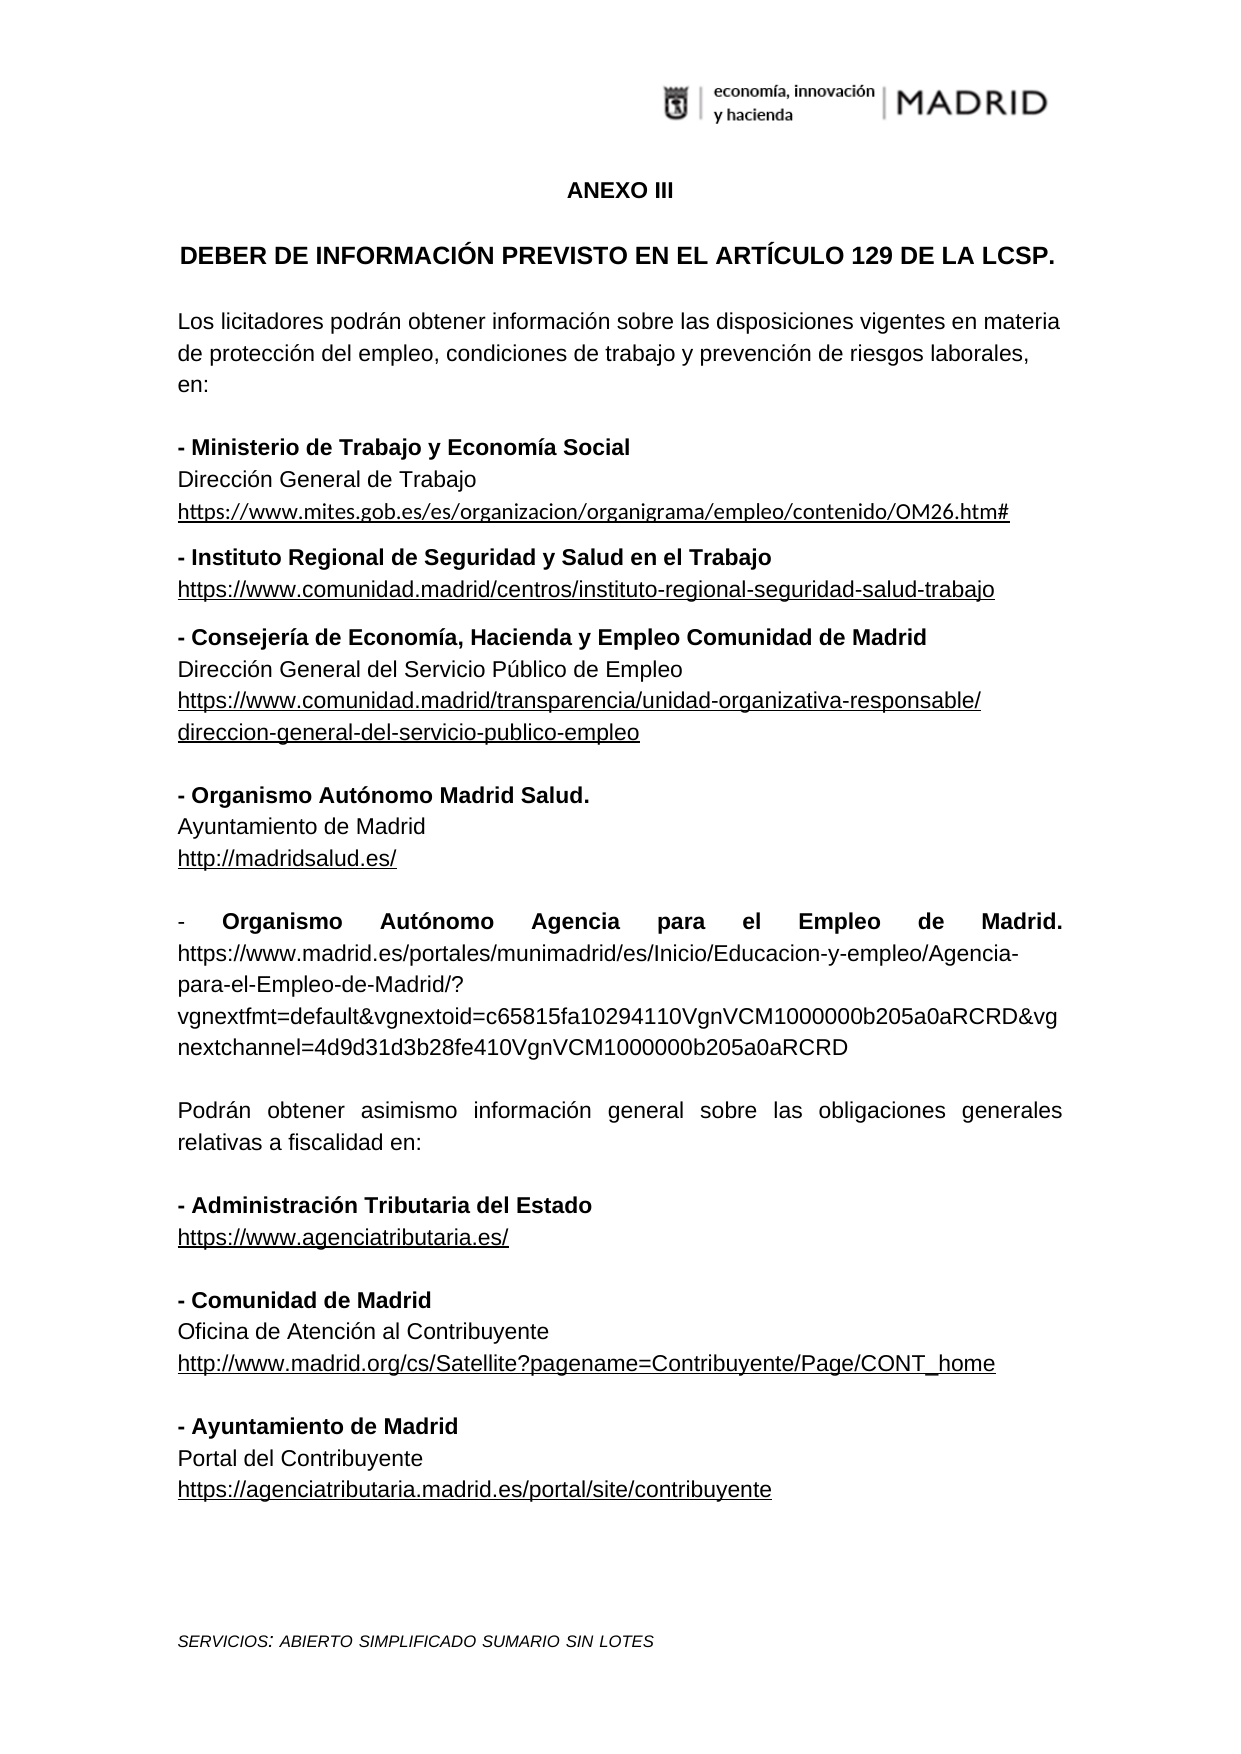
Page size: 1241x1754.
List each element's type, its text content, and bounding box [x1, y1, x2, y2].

text - Ministerio de Trabajo y Economía Social [177, 434, 1063, 461]
text https://agenciatributaria.madrid.es/portal/site/contribuyente [177, 1476, 1063, 1502]
text http://madridsalud.es/ [177, 845, 1063, 871]
text http://www.madrid.org/cs/Satellite?pagename=Contribuyente/Page/CONT_home [177, 1350, 1093, 1376]
text https://www.comunidad.madrid/transparencia/unidad-organizativa-responsable/direccion-general-del-servicio-publico-empleo [177, 687, 1063, 745]
text - Instituto Regional de Seguridad y Salud en el Trabajo [177, 544, 1063, 571]
text - Consejería de Economía, Hacienda y Empleo Comunidad de Madrid [177, 624, 1063, 650]
text - Administración Tributaria del Estado [177, 1192, 1063, 1218]
text ANEXO III [177, 177, 1063, 203]
text https://www.comunidad.madrid/centros/instituto-regional-seguridad-salud-trabajo [177, 576, 1063, 602]
subtitle DEBER DE INFORMACIÓN PREVISTO EN EL ARTÍCULO 129 DE [177, 241, 1058, 270]
picture [643, 73, 1064, 141]
text - Comunidad de Madrid [177, 1287, 1063, 1313]
text Portal del Contribuyente [177, 1444, 1063, 1471]
text Oficina de Atención al Contribuyente [177, 1318, 1063, 1345]
text - Organismo Autónomo Agencia para el Empleo de Madrid. https://www.madrid.es/portales/munimadrid/es/Inicio/Educacion-y-empleo/Agencia-para-el-Empleo-de-Madrid/?vgnextfmt=default&vgnextoid=c65815fa10294110VgnVCM1000000b205a0aRCRD&vgnextchannel=4d9d31d3b28fe410VgnVCM1000000b205a0aRCRD [177, 908, 1063, 1061]
text - Organismo Autónomo Madrid Salud. [177, 782, 1063, 808]
text https://www.agenciatributaria.es/ [177, 1224, 1063, 1250]
text Podrán obtener asimismo información general sobre las obligaciones generales relativas a fiscalidad en: [177, 1097, 1063, 1155]
text - Ayuntamiento de Madrid [177, 1413, 1063, 1439]
text Dirección General de Trabajo [177, 466, 1063, 492]
text Ayuntamiento de Madrid [177, 813, 1063, 840]
text Dirección General del Servicio Público de Empleo [177, 656, 1063, 682]
text https://www.mites.gob.es/es/organizacion/organigrama/empleo/contenido/OM26.htm# [177, 497, 1063, 525]
text Los licitadores podrán obtener información sobre las disposiciones vigentes en materia de protección del empleo, condiciones de trabajo y prevención de riesgos laborales, en: [177, 308, 1063, 397]
